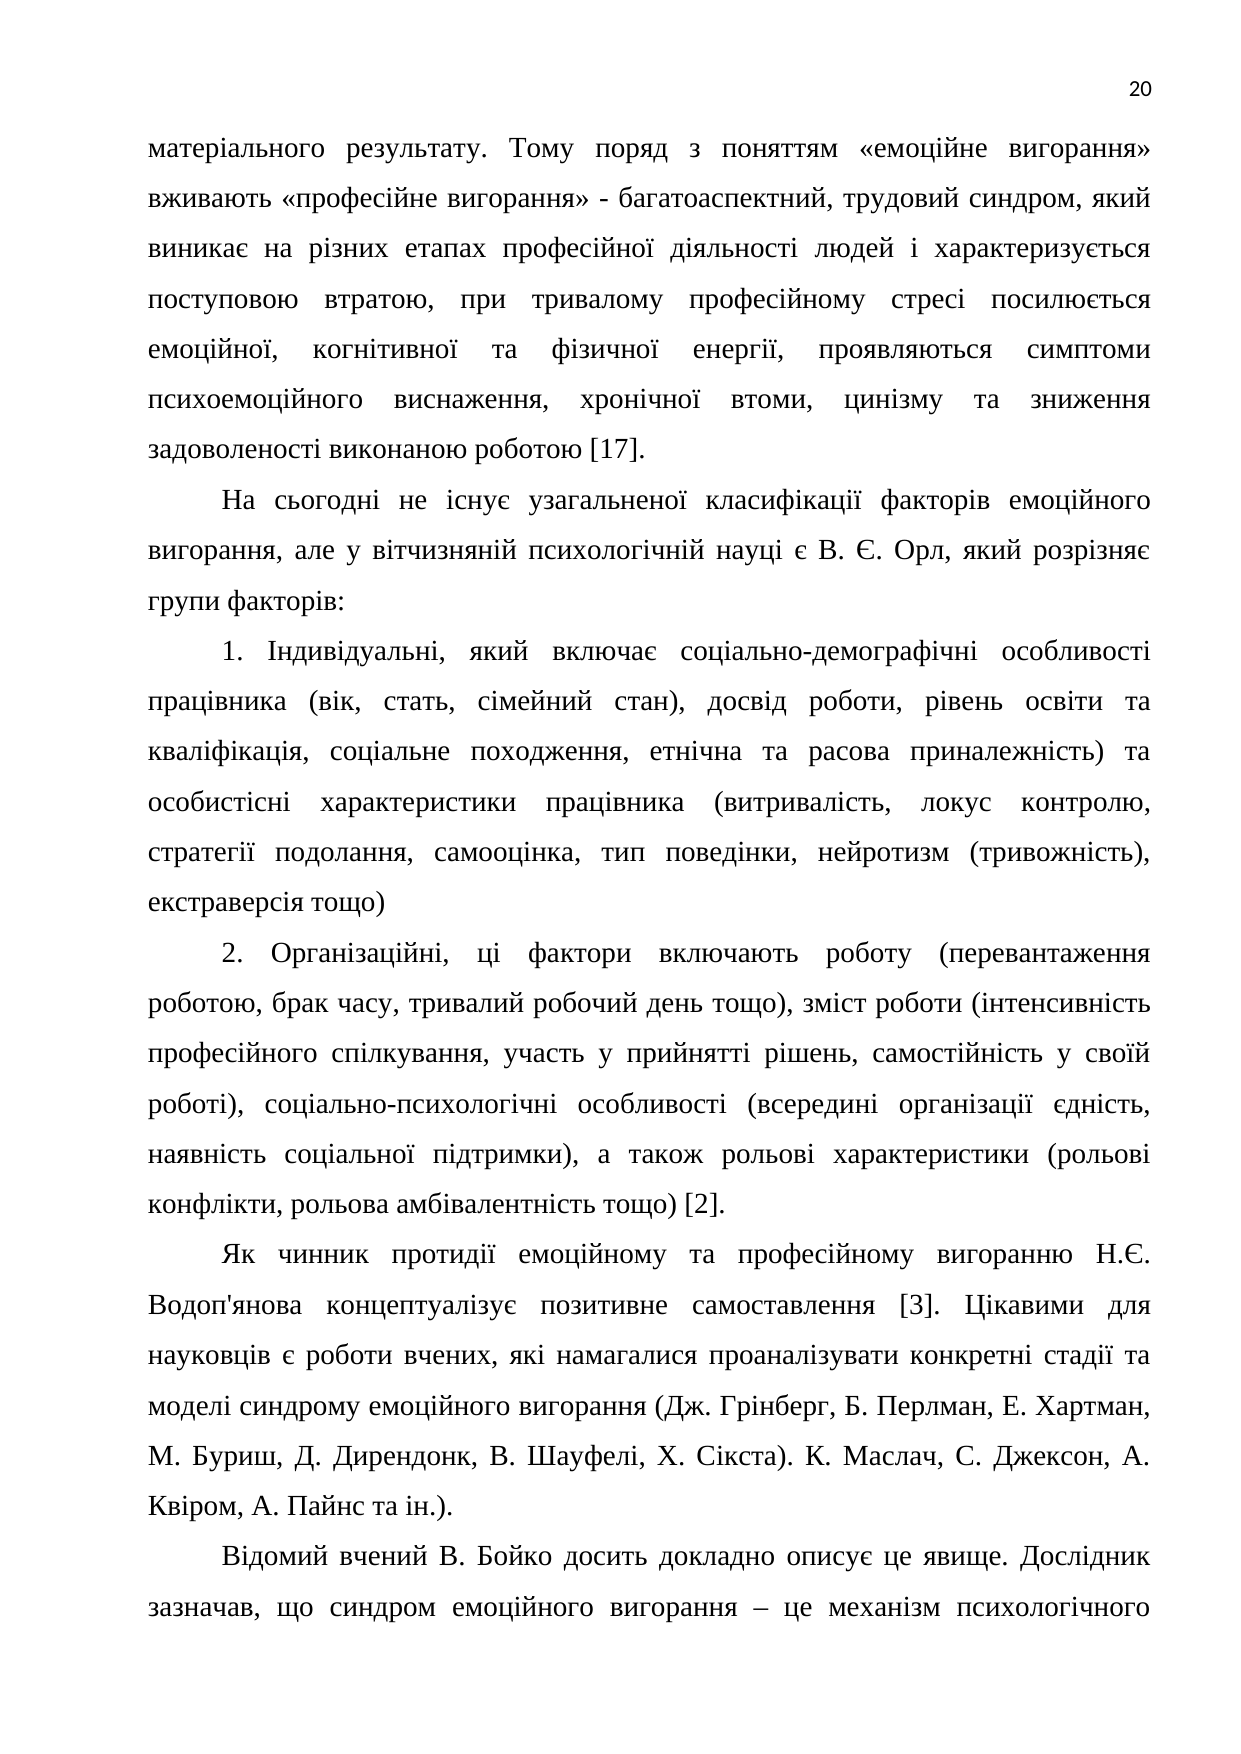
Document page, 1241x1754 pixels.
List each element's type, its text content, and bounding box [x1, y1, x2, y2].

text 1. Індивідуальні, який включає соціально-демографічні особливості працівника (вік, стать, сімейний стан), досвід роботи, рівень освіти та кваліфікація, соціальне походження, етнічна та расова приналежність) та особистісні характеристики працівника (витривалість, локус контролю, стратегії подолання, самооцінка, тип поведінки, нейротизм (тривожність), екстраверсія тощо) [148, 633, 1152, 918]
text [148, 130, 1152, 465]
text Як чинник протидії емоційному та професійному вигоранню Н.Є. Водоп'янова концептуалізує позитивне самоставлення [3]. Цікавими для науковців є роботи вчених, які намагалися проаналізувати конкретні стадії та моделі синдрому емоційного вигорання (Дж. Грінберг, Б. Перлман, Е. Хартман, М. Буриш, Д. Дирендонк, В. Шауфелі, Х. Сікста). К. Маслач, С. Джексон, А. Квіром, А. Пайнс та ін.). [148, 1237, 1152, 1522]
text На сьогодні не існує узагальненої класифікації факторів емоційного вигорання, але у вітчизняній психологічній науці є В. Є. Орл, який розрізняє групи факторів: [148, 482, 1152, 616]
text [148, 1538, 1152, 1622]
text 2. Організаційні, ці фактори включають роботу (перевантаження роботою, брак часу, тривалий робочий день тощо), зміст роботи (інтенсивність професійного спілкування, участь у прийнятті рішень, самостійність у своїй роботі), соціально-психологічні особливості (всередині організації єдність, наявність соціальної підтримки), а також рольові характеристики (рольові конфлікти, рольова амбівалентність тощо) [2]. [148, 935, 1152, 1220]
